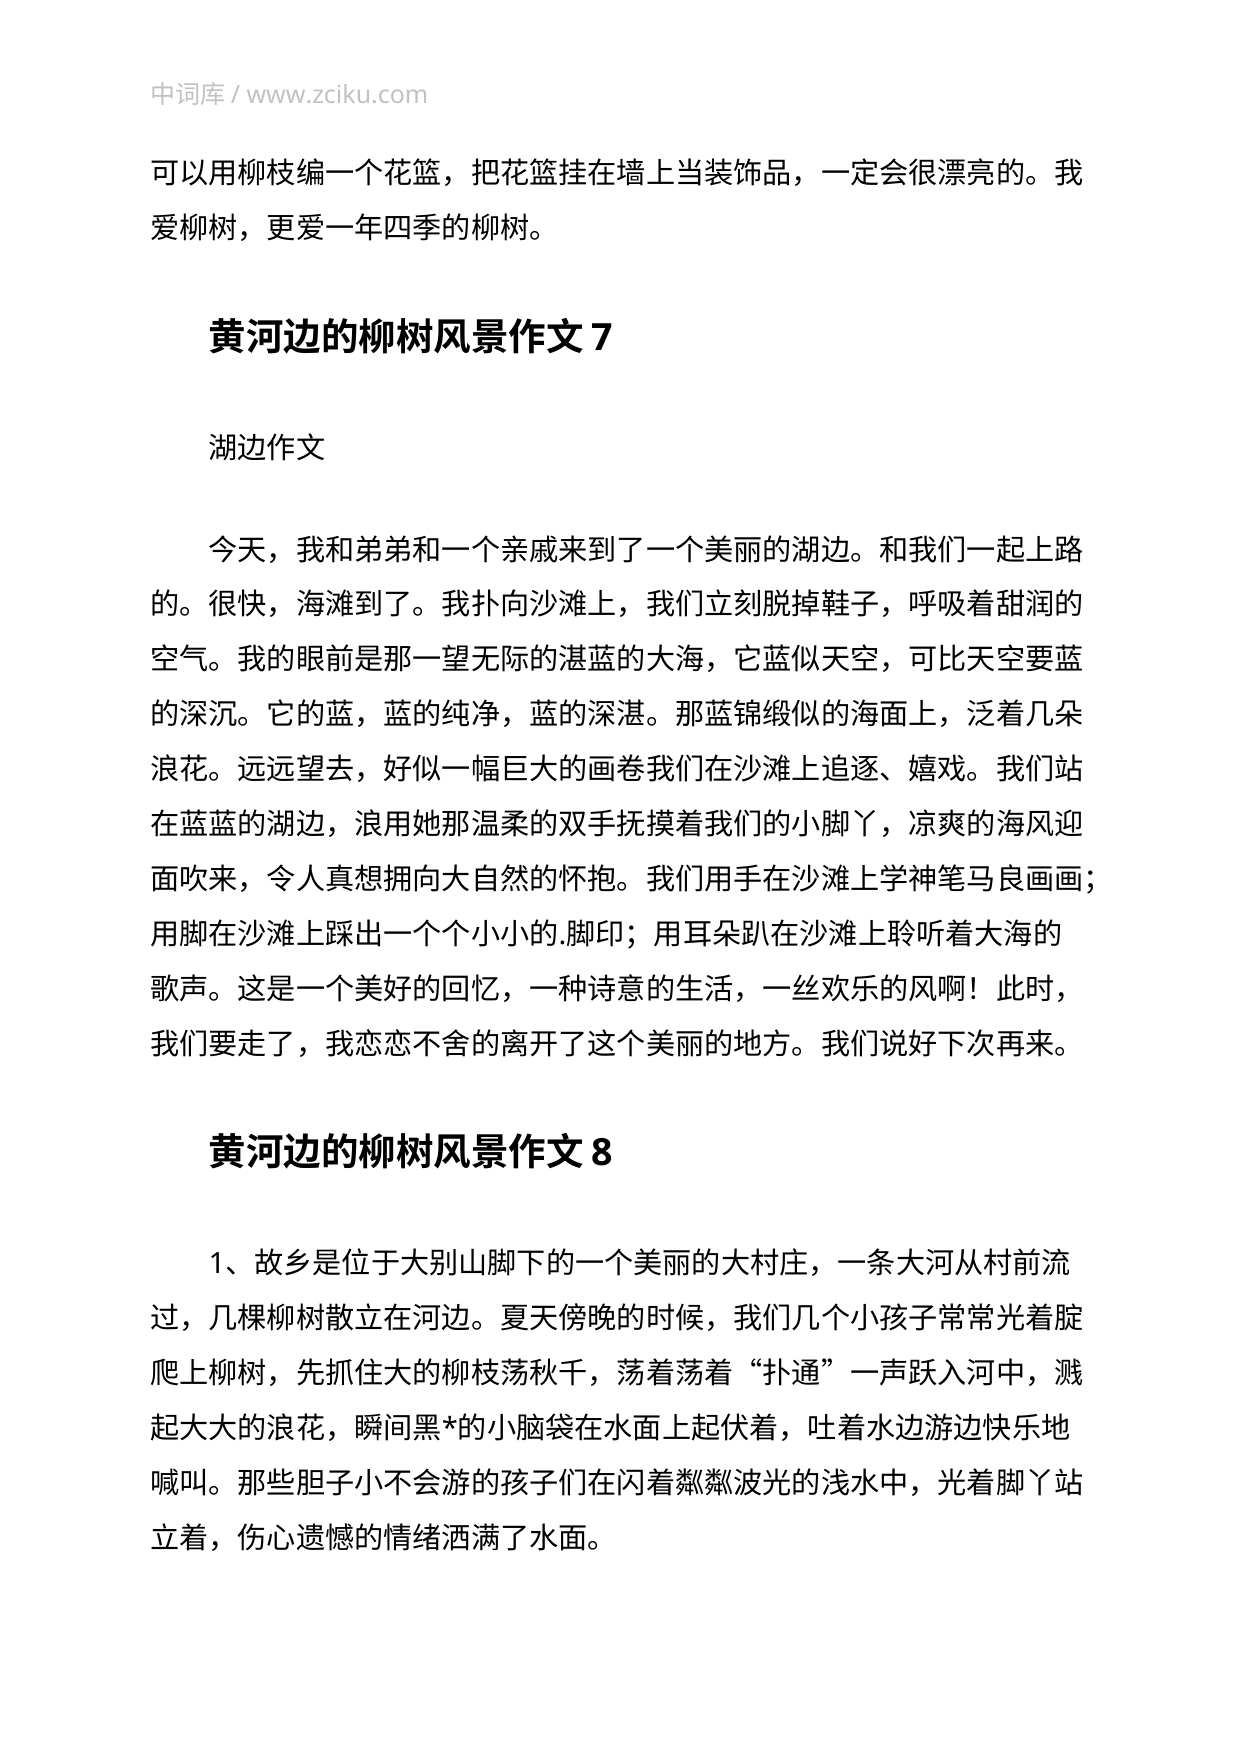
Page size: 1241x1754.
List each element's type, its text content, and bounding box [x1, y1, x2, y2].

text 今天，我和弟弟和一个亲戚来到了一个美丽的湖边。和我们一起上路的。很快，海滩到了。我扑向沙滩上，我们立刻脱掉鞋子，呼吸着甜润的空气。我的眼前是那一望无际的湛蓝的大海，它蓝似天空，可比天空要蓝的深沉。它的蓝，蓝的纯净，蓝的深湛。那蓝锦缎似的海面上，泛着几朵浪花。远远望去，好似一幅巨大的画卷我们在沙滩上追逐、嬉戏。我们站在蓝蓝的湖边，浪用她那温柔的双手抚摸着我们的小脚丫，凉爽的海风迎面吹来，令人真想拥向大自然的怀抱。我们用手在沙滩上学神笔马良画画；用脚在沙滩上踩出一个个小小的.脚印；用耳朵趴在沙滩上聆听着大海的歌声。这是一个美好的回忆，一种诗意的生活，一丝欢乐的风啊！此时，我们要走了，我恋恋不舍的离开了这个美丽的地方。我们说好下次再来。 [150, 526, 1090, 1062]
text 黄河边的柳树风景作文8 [150, 1122, 1090, 1176]
text 1、故乡是位于大别山脚下的一个美丽的大村庄，一条大河从村前流过，几棵柳树散立在河边。夏天傍晚的时候，我们几个小孩子常常光着腚爬上柳树，先抓住大的柳枝荡秋千，荡着荡着“扑通”一声跃入河中，溅起大大的浪花，瞬间黑*的小脑袋在水面上起伏着，吐着水边游边快乐地喊叫。那些胆子小不会游的孩子们在闪着粼粼波光的浅水中，光着脚丫站立着，伤心遗憾的情绪洒满了水面。 [150, 1239, 1090, 1557]
text 湖边作文 [150, 424, 1090, 467]
text 黄河边的柳树风景作文7 [150, 307, 1090, 361]
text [150, 150, 1090, 247]
